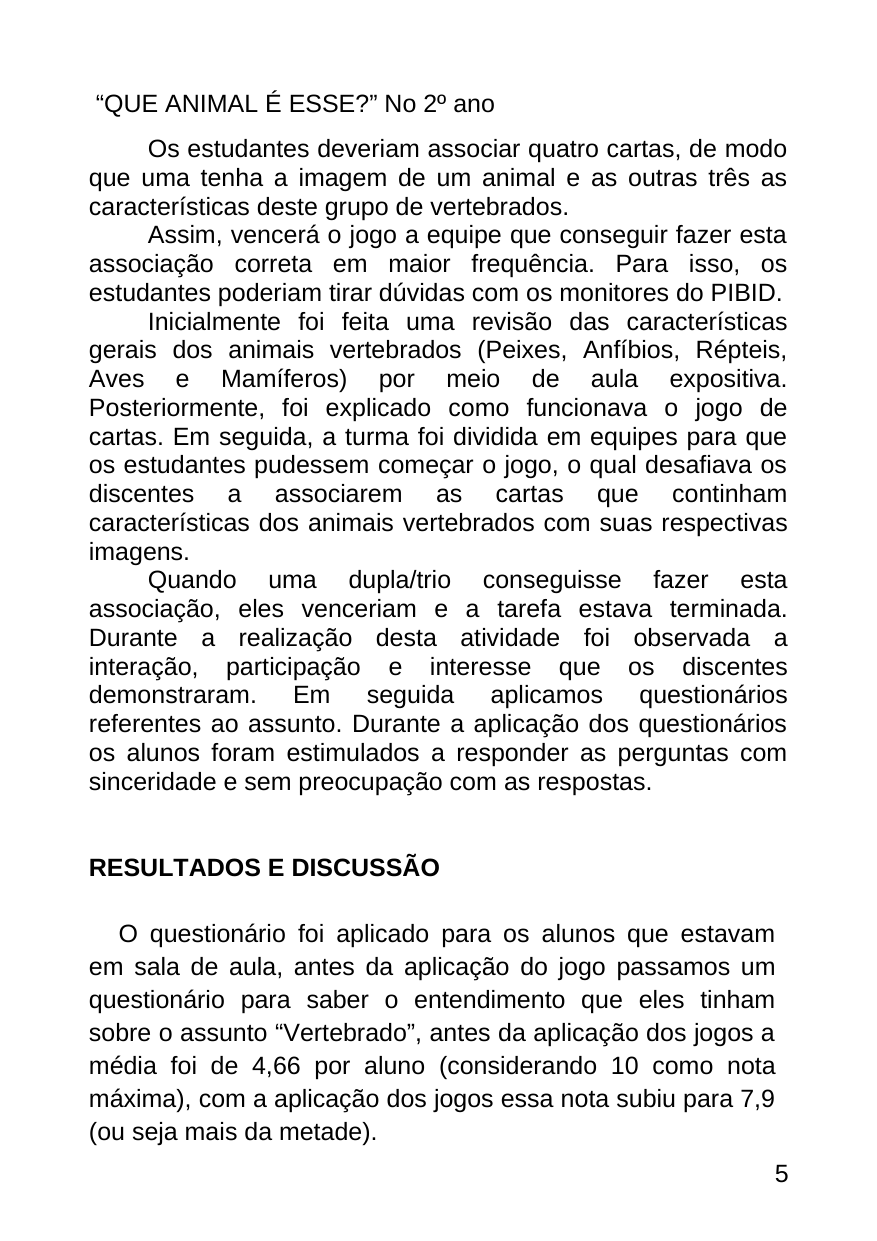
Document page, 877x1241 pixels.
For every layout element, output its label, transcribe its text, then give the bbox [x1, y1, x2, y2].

text Quando uma dupla/trio conseguisse fazer esta associação, eles venceriam e a tarefa estava terminada. Durante a realização desta atividade foi observada a interação, participação e interesse que os discentes demonstraram. Em seguida aplicamos questionários referentes ao assunto. Durante a aplicação dos questionários os alunos foram estimulados a responder as perguntas com sinceridade e sem preocupação com as respostas. [89, 565, 788, 795]
text “QUE ANIMAL É ESSE?” No 2º ano [89, 89, 788, 117]
text O questionário foi aplicado para os alunos que estavam em sala de aula, antes da aplicação do jogo passamos um questionário para saber o entendimento que eles tinham sobre o assunto “Vertebrado”, antes da aplicação dos jogos a média foi de 4,66 por aluno (considerando 10 como nota máxima), com a aplicação dos jogos essa nota subiu para 7,9 (ou seja mais da metade). [89, 919, 777, 1146]
text Os estudantes deveriam associar quatro cartas, de modo que uma tenha a imagem de um animal e as outras três as características deste grupo de vertebrados. [89, 134, 788, 220]
text Assim, vencerá o jogo a equipe que conseguir fazer esta associação correta em maior frequência. Para isso, os estudantes poderiam tirar dúvidas com os monitores do PIBID. [89, 220, 788, 307]
text Resultados e discussão [89, 853, 788, 882]
text Inicialmente foi feita uma revisão das características gerais dos animais vertebrados (Peixes, Anfíbios, Répteis, Aves e Mamíferos) por meio de aula expositiva. Posteriormente, foi explicado como funcionava o jogo de cartas. Em seguida, a turma foi dividida em equipes para que os estudantes pudessem começar o jogo, o qual desafiava os discentes a associarem as cartas que continham características dos animais vertebrados com suas respectivas imagens. [89, 307, 788, 565]
